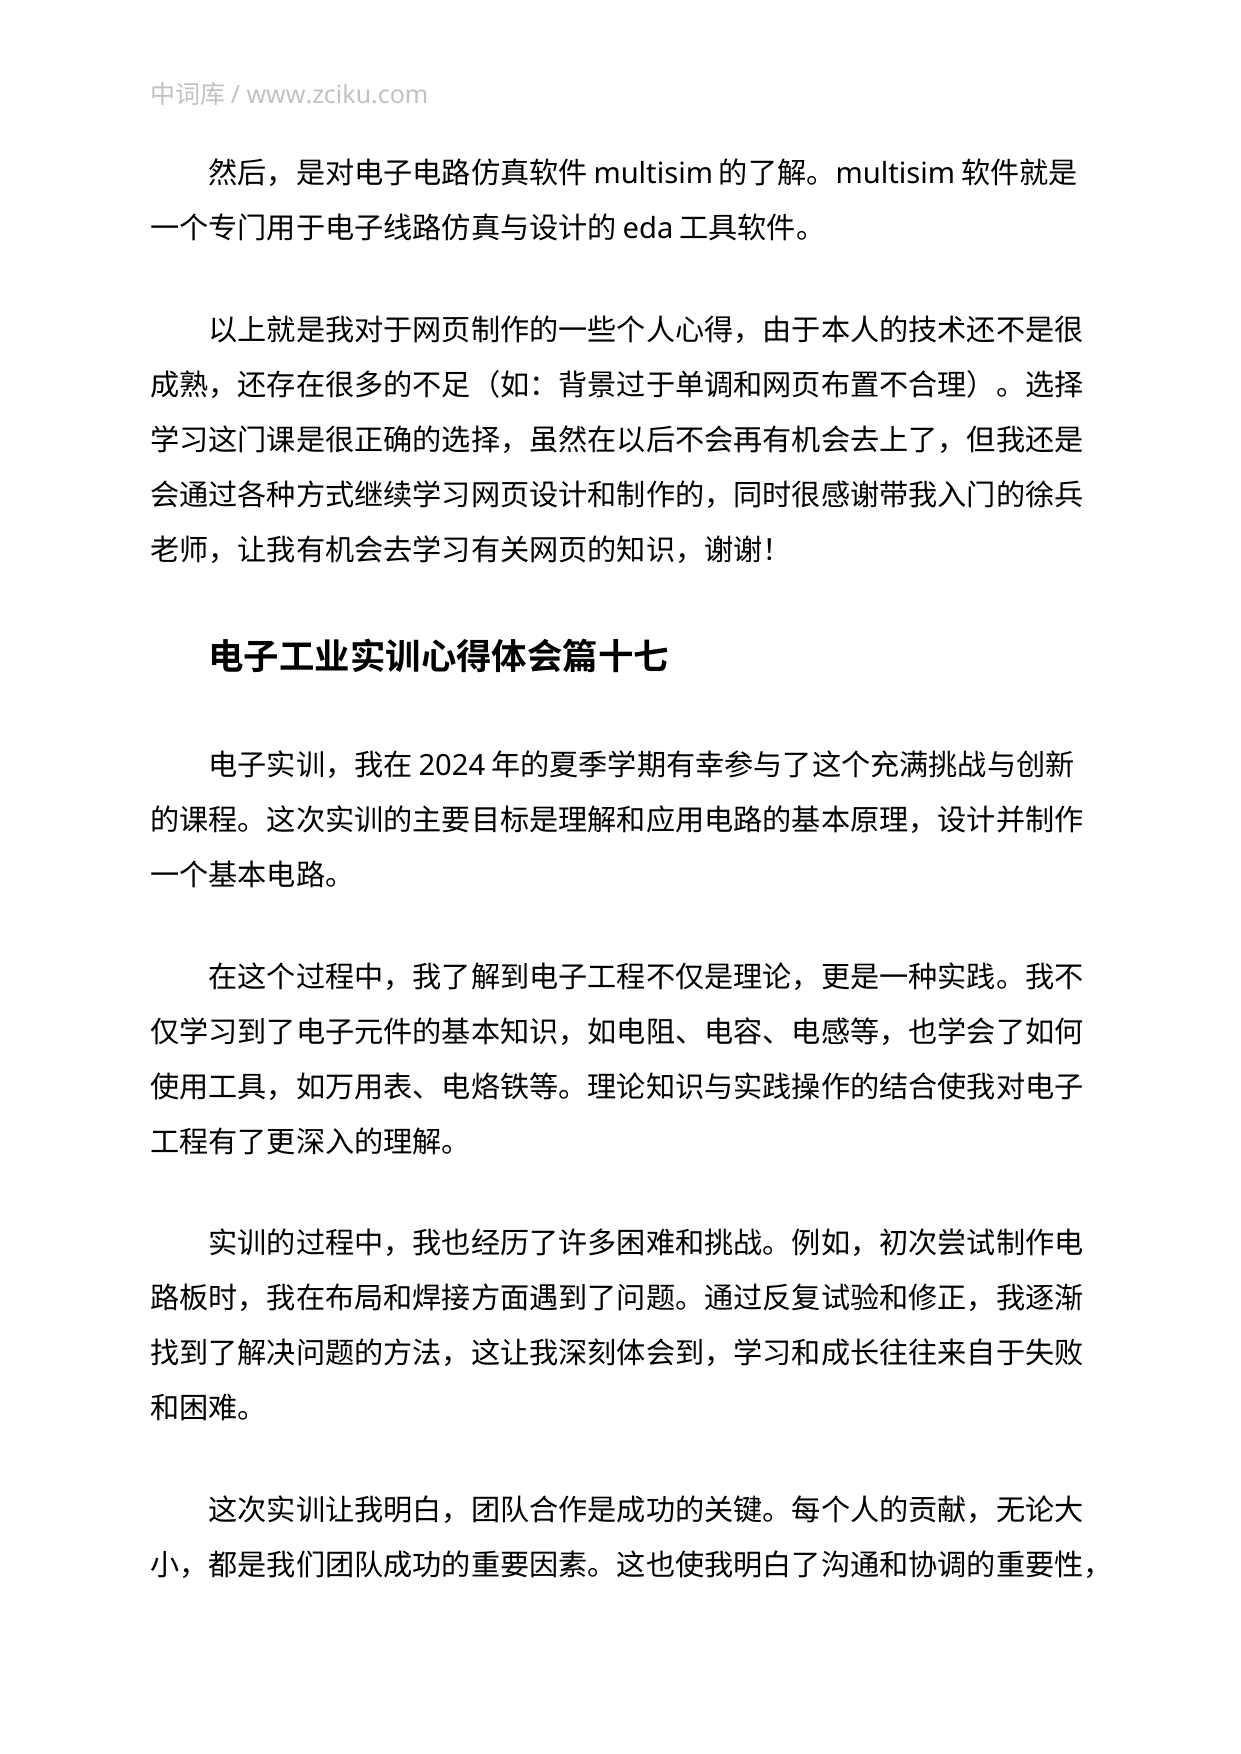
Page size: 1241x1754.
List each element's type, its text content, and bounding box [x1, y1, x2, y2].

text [150, 1486, 1090, 1583]
text 实训的过程中，我也经历了许多困难和挑战。例如，初次尝试制作电路板时，我在布局和焊接方面遇到了问题。通过反复试验和修正，我逐渐找到了解决问题的方法，这让我深刻体会到，学习和成长往往来自于失败和困难。 [150, 1220, 1090, 1427]
text 在这个过程中，我了解到电子工程不仅是理论，更是一种实践。我不仅学习到了电子元件的基本知识，如电阻、电容、电感等，也学会了如何使用工具，如万用表、电烙铁等。理论知识与实践操作的结合使我对电子工程有了更深入的理解。 [150, 953, 1090, 1160]
text 电子实训，我在2024年的夏季学期有幸参与了这个充满挑战与创新的课程。这次实训的主要目标是理解和应用电路的基本原理，设计并制作一个基本电路。 [150, 742, 1090, 894]
text 然后，是对电子电路仿真软件multisim的了解。multisim软件就是一个专门用于电子线路仿真与设计的eda工具软件。 [150, 150, 1090, 247]
text 电子工业实训心得体会篇十七 [150, 628, 1090, 679]
text 以上就是我对于网页制作的一些个人心得，由于本人的技术还不是很成熟，还存在很多的不足（如：背景过于单调和网页布置不合理）。选择学习这门课是很正确的选择，虽然在以后不会再有机会去上了，但我还是会通过各种方式继续学习网页设计和制作的，同时很感谢带我入门的徐兵老师，让我有机会去学习有关网页的知识，谢谢！ [150, 307, 1090, 569]
